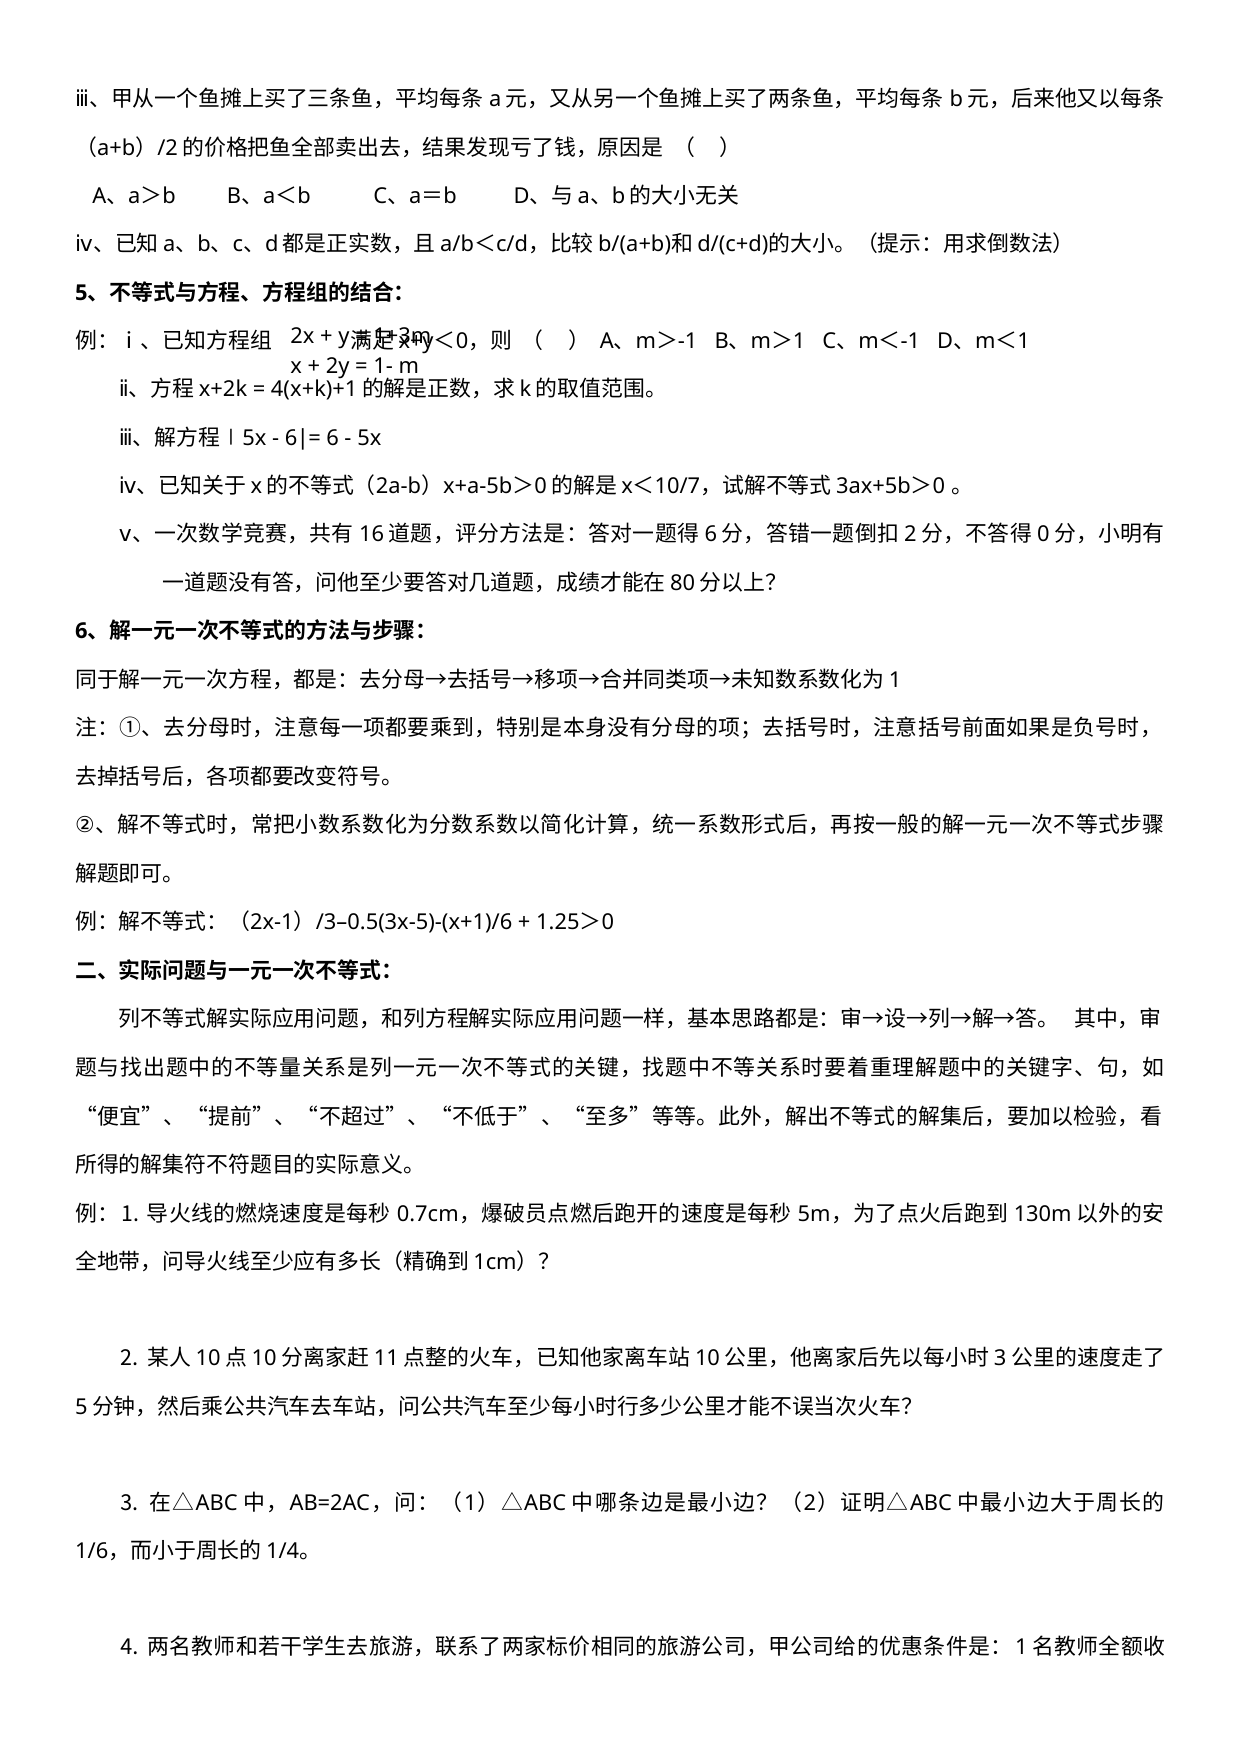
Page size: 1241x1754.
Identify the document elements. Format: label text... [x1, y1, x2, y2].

text 5、不等式与方程、方程组的结合： [75, 274, 1165, 307]
text ⒊ 在△ABC中，AB=2AC，问：（1）△ABC中哪条边是最小边？（2）证明△ABC中最小边大于周长的1/6，而小于周长的1/4。 [75, 1484, 1165, 1566]
text 例：解不等式：（2x-1）/3–0.5(3x-5)-(x+1)/6 + 1.25＞0 [75, 904, 1165, 937]
text 注：①、去分母时，注意每一项都要乘到，特别是本身没有分母的项；去括号时，注意括号前面如果是负号时，去掉括号后，各项都要改变符号。 [75, 710, 1165, 791]
text 例：ⅰ、已知方程组 满足x+y＜0，则 （ ） A、m＞-1 B、m＞1 C、m＜-1 D、m＜1 [75, 323, 1165, 355]
text ⅳ、已知关于x的不等式（2a-b）x+a-5b＞0的解是x＜10/7，试解不等式3ax+5b＞0 。 [75, 468, 1165, 500]
text 例：⒈ 导火线的燃烧速度是每秒0.7cm，爆破员点燃后跑开的速度是每秒5m，为了点火后跑到130m以外的安全地带，问导火线至少应有多长（精确到1cm）？ [75, 1195, 1165, 1277]
text ②、解不等式时，常把小数系数化为分数系数以简化计算，统一系数形式后，再按一般的解一元一次不等式步骤解题即可。 [75, 807, 1165, 888]
text 6、解一元一次不等式的方法与步骤： [75, 613, 1165, 646]
text ⅱ、方程x+2k = 4(x+k)+1的解是正数，求k的取值范围。 [75, 371, 1165, 404]
text ⒉ 某人10点10分离家赶11点整的火车，已知他家离车站10公里，他离家后先以每小时3公里的速度走了5分钟，然后乘公共汽车去车站，问公共汽车至少每小时行多少公里才能不误当次火车？ [75, 1340, 1165, 1421]
text ⅲ、解方程∣5x - 6∣= 6 - 5x [75, 419, 1165, 452]
text 列不等式解实际应用问题，和列方程解实际应用问题一样，基本思路都是：审→设→列→解→答。 其中，审题与找出题中的不等量关系是列一元一次不等式的关键，找题中不等关系时要着重理解题中的关键字、句，如“便宜”、“提前”、“不超过”、“不低于”、“至多”等等。此外，解出不等式的解集后，要加以检验，看所得的解集符不符题目的实际意义。 [75, 1001, 1165, 1179]
text ⅴ、一次数学竞赛，共有16道题，评分方法是：答对一题得6分，答错一题倒扣2分，不答得0分，小明有一道题没有答，问他至少要答对几道题，成绩才能在80分以上？ [119, 516, 1165, 597]
text 同于解一元一次方程，都是：去分母→去括号→移项→合并同类项→未知数系数化为1 [75, 662, 1165, 694]
text ⅳ、已知a、b、c、d都是正实数，且a/b＜c/d，比较b/(a+b)和d/(c+d)的大小。（提示：用求倒数法） [75, 226, 1165, 259]
text 二、实际问题与一元一次不等式： [75, 952, 1165, 985]
text A、a＞b B、a＜b C、a＝b D、与a、b的大小无关 [75, 178, 1165, 210]
text ⅲ、甲从一个鱼摊上买了三条鱼，平均每条a元，又从另一个鱼摊上买了两条鱼，平均每条b元，后来他又以每条（a+b）/2的价格把鱼全部卖出去，结果发现亏了钱，原因是 （ ） [75, 81, 1165, 162]
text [75, 1629, 1165, 1661]
